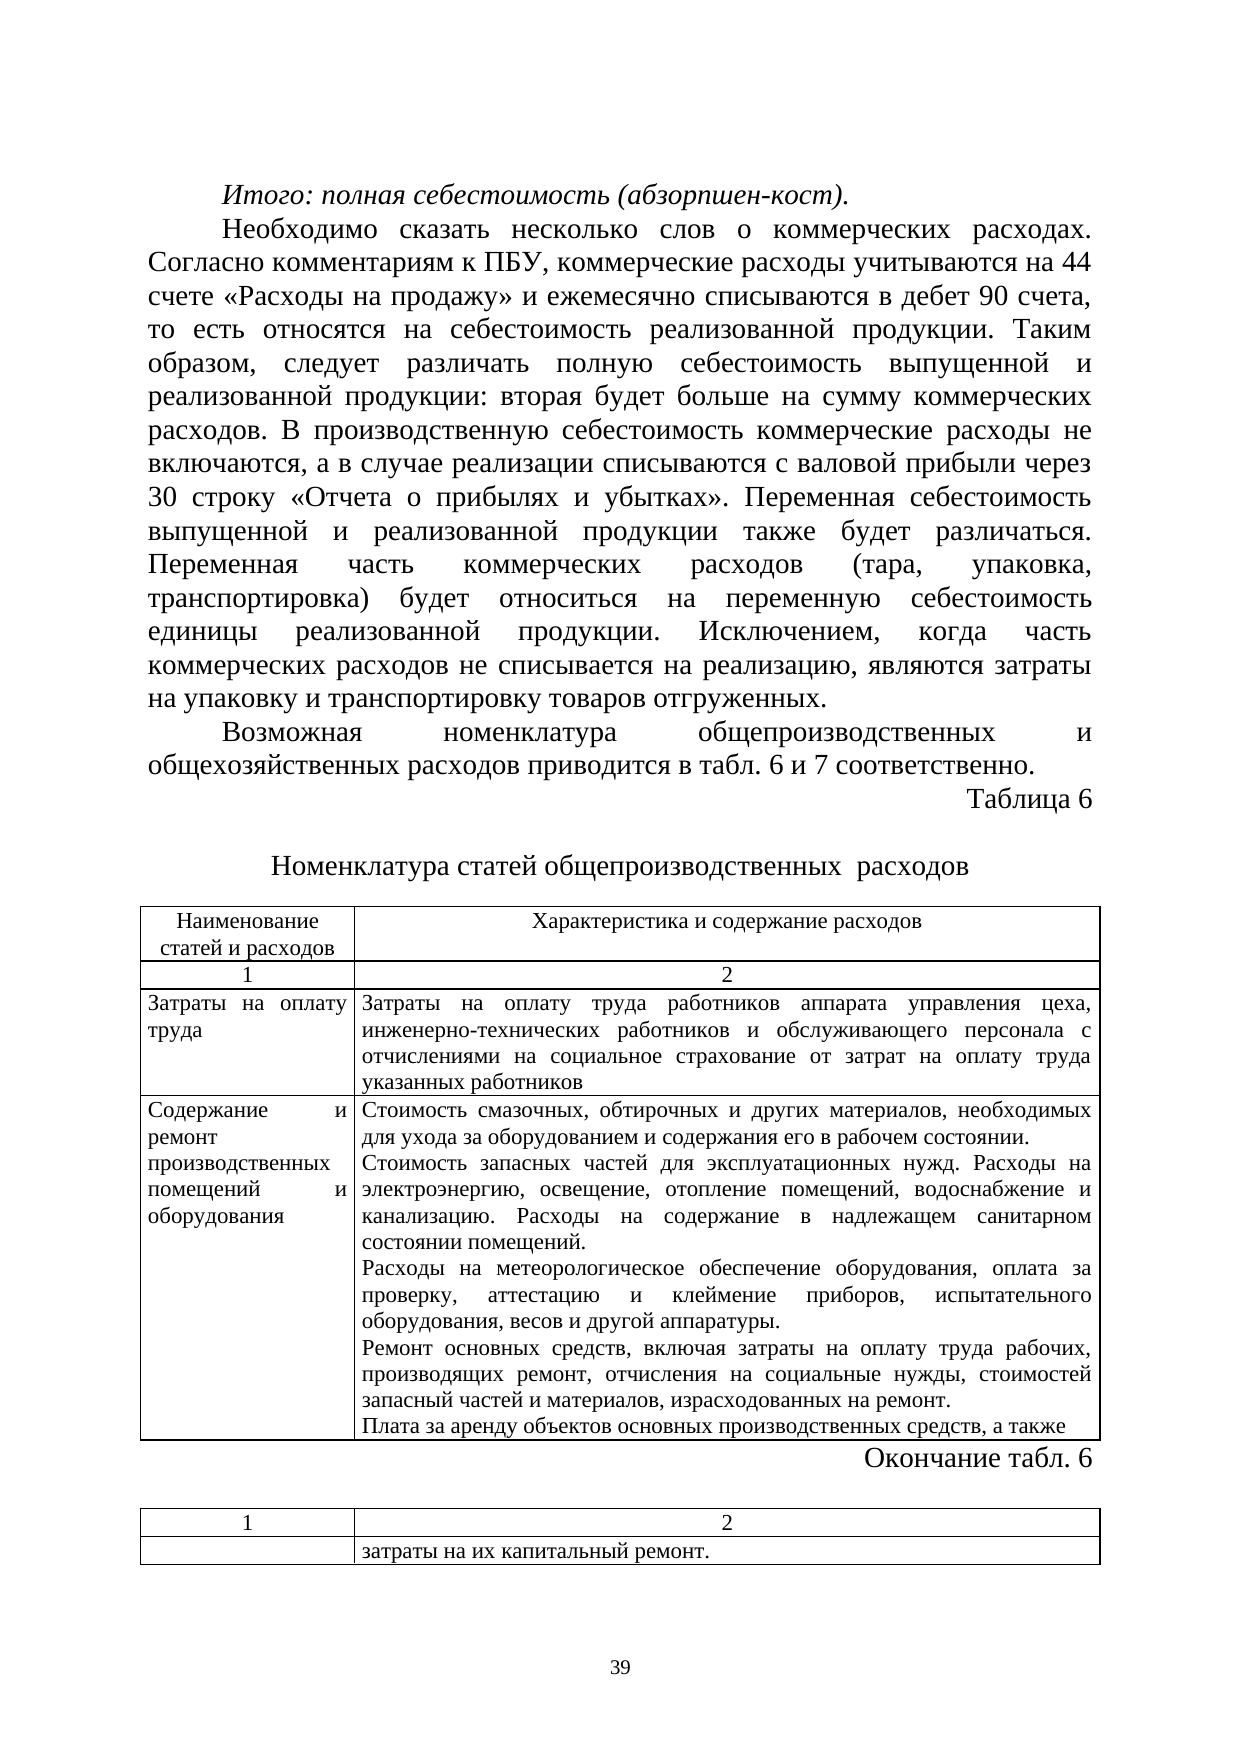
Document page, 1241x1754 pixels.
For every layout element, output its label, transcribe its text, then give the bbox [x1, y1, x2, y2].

table_header Характеристика и содержание расходов [355, 907, 1099, 960]
table_header Наименование статей и расходов [141, 907, 354, 960]
table_cell 2 [355, 962, 1099, 988]
table_cell Затраты на оплату труда работников аппарата управления цеха, инженерно-технических работников и обслуживающего персонала с отчислениями на социальное страхование от затрат на оплату труда указанных работников [355, 990, 1099, 1095]
table_cell [141, 1537, 354, 1563]
table_header 1 [141, 1509, 354, 1536]
table_cell Стоимость смазочных, обтирочных и других материалов, необходимых для ухода за оборудованием и содержания его в рабочем состоянии. Стоимость запасных частей для эксплуатационных нужд. Расходы на электроэнергию, освещение, отопление помещений, водоснабжение и канализацию. Расходы на содержание в надлежащем санитарном состоянии помещений. Расходы на метеорологическое обеспечение оборудования, оплата за проверку, аттестацию и клеймение приборов, испытательного оборудования, весов и другой аппаратуры. Ремонт основных средств, включая затраты на оплату труда рабочих, производящих ремонт, отчисления на социальные нужды, стоимостей запасный частей и материалов, израсходованных на ремонт. Плата за аренду объектов основных производственных средств, а также [355, 1096, 1099, 1439]
text Возможная номенклатура общепроизводственных и общехозяйственных расходов приводится в табл. 6 и 7 соответственно. [148, 714, 1092, 781]
table_header 2 [355, 1509, 1099, 1536]
subtitle Таблица 6 [148, 781, 1092, 814]
table_cell 1 [141, 962, 354, 988]
subtitle Номенклатура статей общепроизводственных расходов [148, 848, 1092, 882]
subtitle Итого: полная себестоимость (абзорпшен-кост). [148, 177, 1092, 211]
table_cell Содержание и ремонт производственных помещений и оборудования [141, 1096, 354, 1439]
table_cell Затраты на оплату труда [141, 990, 354, 1095]
text Окончание табл. 6 [148, 1441, 1092, 1474]
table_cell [355, 1537, 1099, 1563]
text Необходимо сказать несколько слов о коммерческих расходах. Согласно комментариям к ПБУ, коммерческие расходы учитываются на 44 счете «Расходы на продажу» и ежемесячно списываются в дебет 90 счета, то есть относятся на себестоимость реализованной продукции. Таким образом, следует различать полную себестоимость выпущенной и реализованной продукции: вторая будет больше на сумму коммерческих расходов. В производственную себестоимость коммерческие расходы не включаются, а в случае реализации списываются с валовой прибыли через 30 строку «Отчета о прибылях и убытках». Переменная себестоимость выпущенной и реализованной продукции также будет различаться. Переменная часть коммерческих расходов (тара, упаковка, транспортировка) будет относиться на переменную себестоимость единицы реализованной продукции. Исключением, когда часть коммерческих расходов не списывается на реализацию, являются затраты на упаковку и транспортировку товаров отгруженных. [148, 211, 1092, 714]
